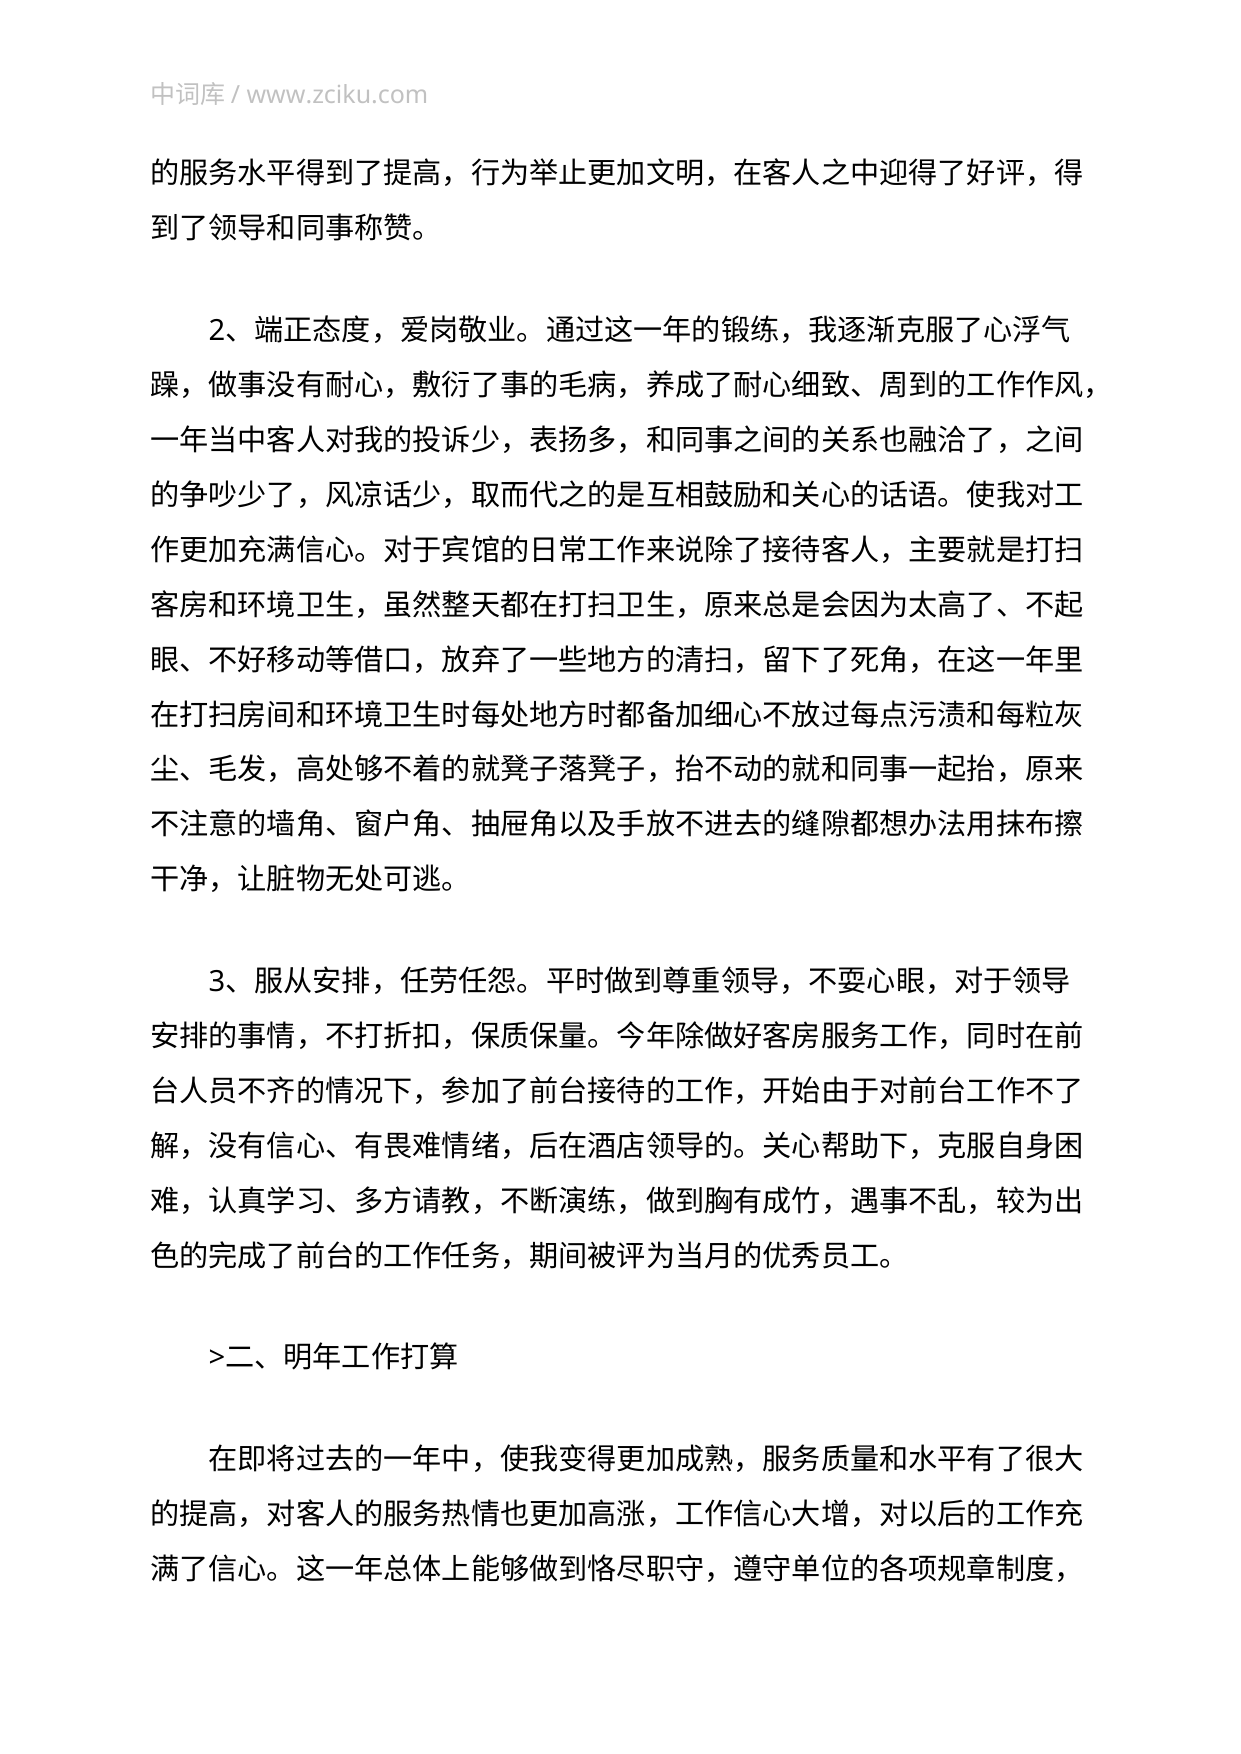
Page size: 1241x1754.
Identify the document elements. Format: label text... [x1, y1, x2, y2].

text 2、端正态度，爱岗敬业。通过这一年的锻练，我逐渐克服了心浮气躁，做事没有耐心，敷衍了事的毛病，养成了耐心细致、周到的工作作风，一年当中客人对我的投诉少，表扬多，和同事之间的关系也融洽了，之间的争吵少了，风凉话少，取而代之的是互相鼓励和关心的话语。使我对工作更加充满信心。对于宾馆的日常工作来说除了接待客人，主要就是打扫客房和环境卫生，虽然整天都在打扫卫生，原来总是会因为太高了、不起眼、不好移动等借口，放弃了一些地方的清扫，留下了死角，在这一年里在打扫房间和环境卫生时每处地方时都备加细心不放过每点污渍和每粒灰尘、毛发，高处够不着的就凳子落凳子，抬不动的就和同事一起抬，原来不注意的墙角、窗户角、抽屉角以及手放不进去的缝隙都想办法用抹布擦干净，让脏物无处可逃。 [150, 307, 1090, 898]
text >二、明年工作打算 [150, 1334, 1090, 1376]
text 3、服从安排，任劳任怨。平时做到尊重领导，不耍心眼，对于领导安排的事情，不打折扣，保质保量。今年除做好客房服务工作，同时在前台人员不齐的情况下，参加了前台接待的工作，开始由于对前台工作不了解，没有信心、有畏难情绪，后在酒店领导的。关心帮助下，克服自身困难，认真学习、多方请教，不断演练，做到胸有成竹，遇事不乱，较为出色的完成了前台的工作任务，期间被评为当月的优秀员工。 [150, 957, 1090, 1274]
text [150, 150, 1090, 247]
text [150, 1436, 1090, 1588]
